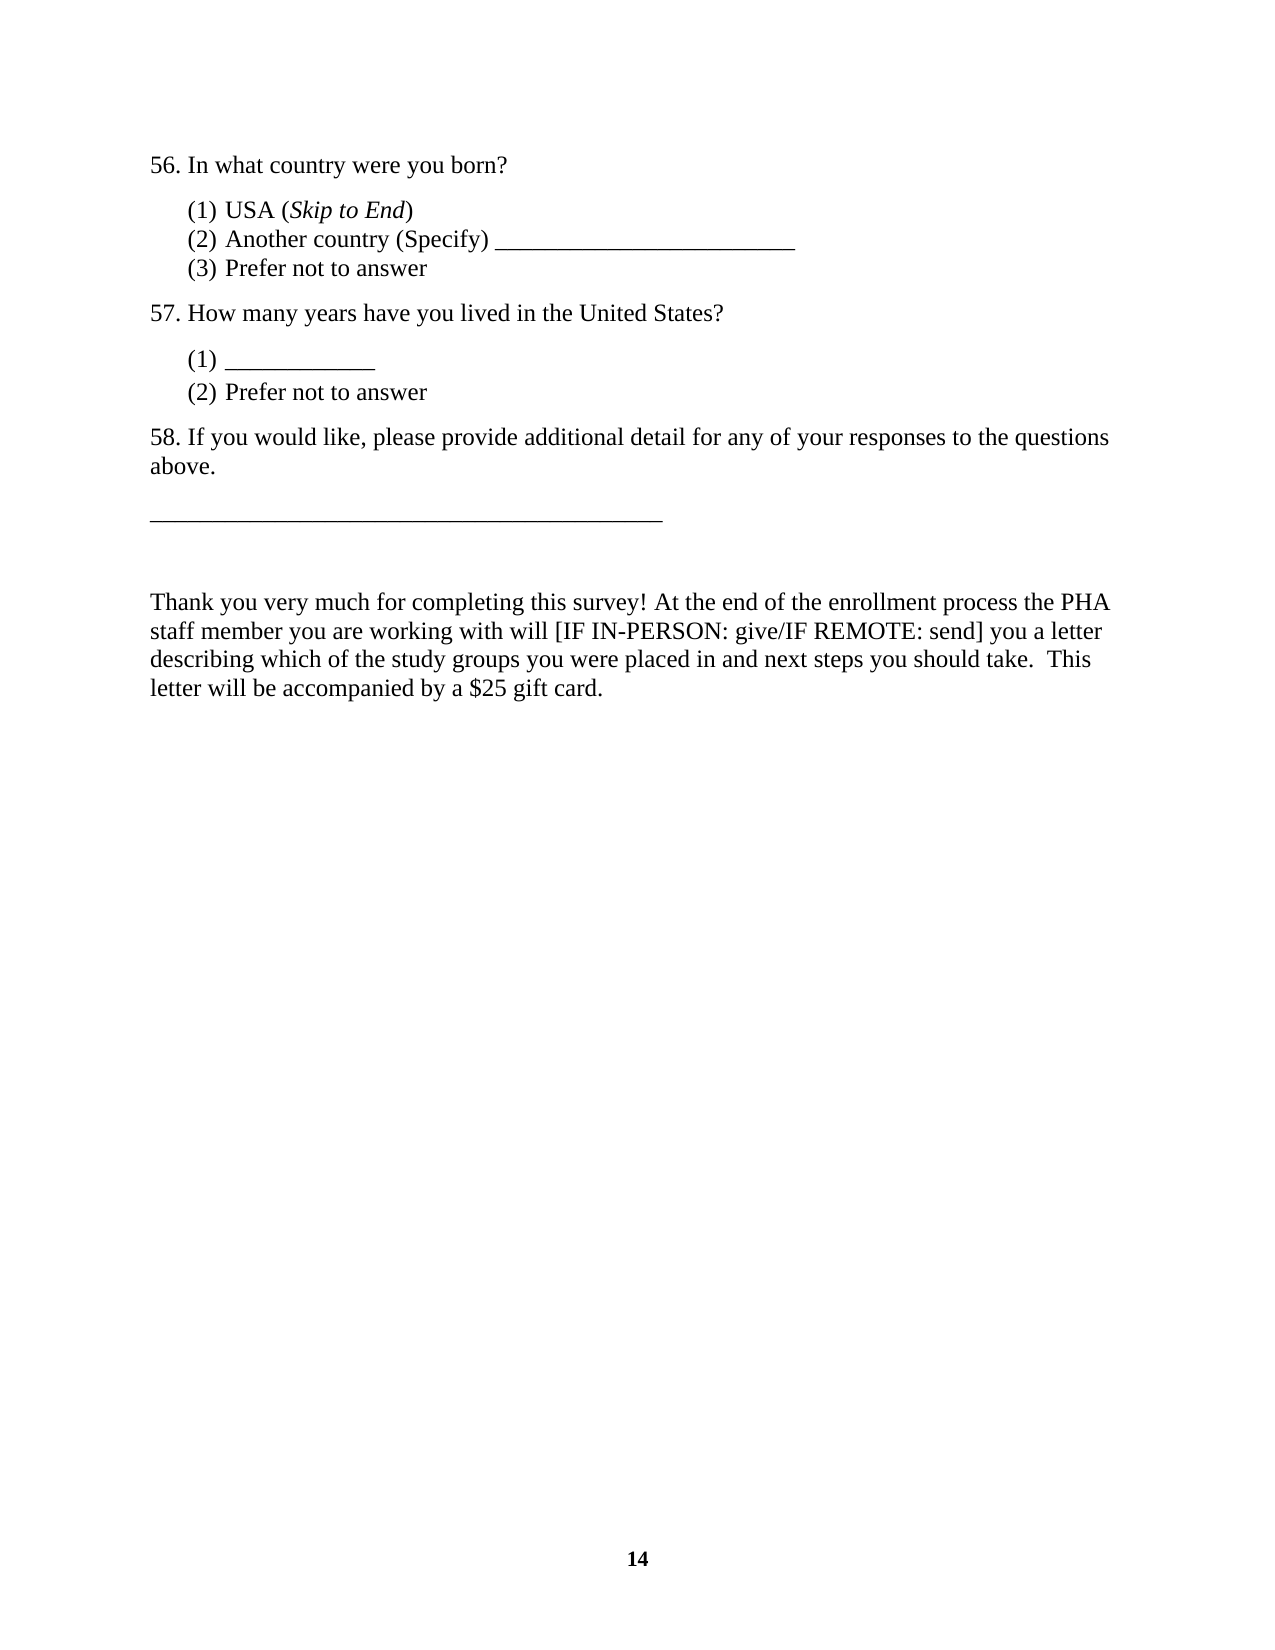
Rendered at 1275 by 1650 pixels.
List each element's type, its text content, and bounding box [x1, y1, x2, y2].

text 58. If you would like, please provide additional detail for any of your responses to the questions above. [150, 422, 1125, 479]
list In what country were you born? [150, 150, 1125, 179]
list ____________ [187, 344, 1125, 372]
list Another country (Specify) ________________________ [187, 224, 1125, 253]
text _________________________________________ [150, 496, 1125, 525]
list Prefer not to answer [187, 253, 1125, 282]
list Prefer not to answer [187, 377, 1125, 405]
text Thank you very much for completing this survey! At the end of the enrollment process the PHA staff member you are working with will [IF IN-PERSON: give/IF REMOTE: send] you a letter describing which of the study groups you were placed in and next steps you should take. This letter will be accompanied by a $25 gift card. [150, 587, 1125, 702]
list How many years have you lived in the United States? [150, 298, 1125, 327]
list USA (Skip to End) [187, 195, 1125, 224]
